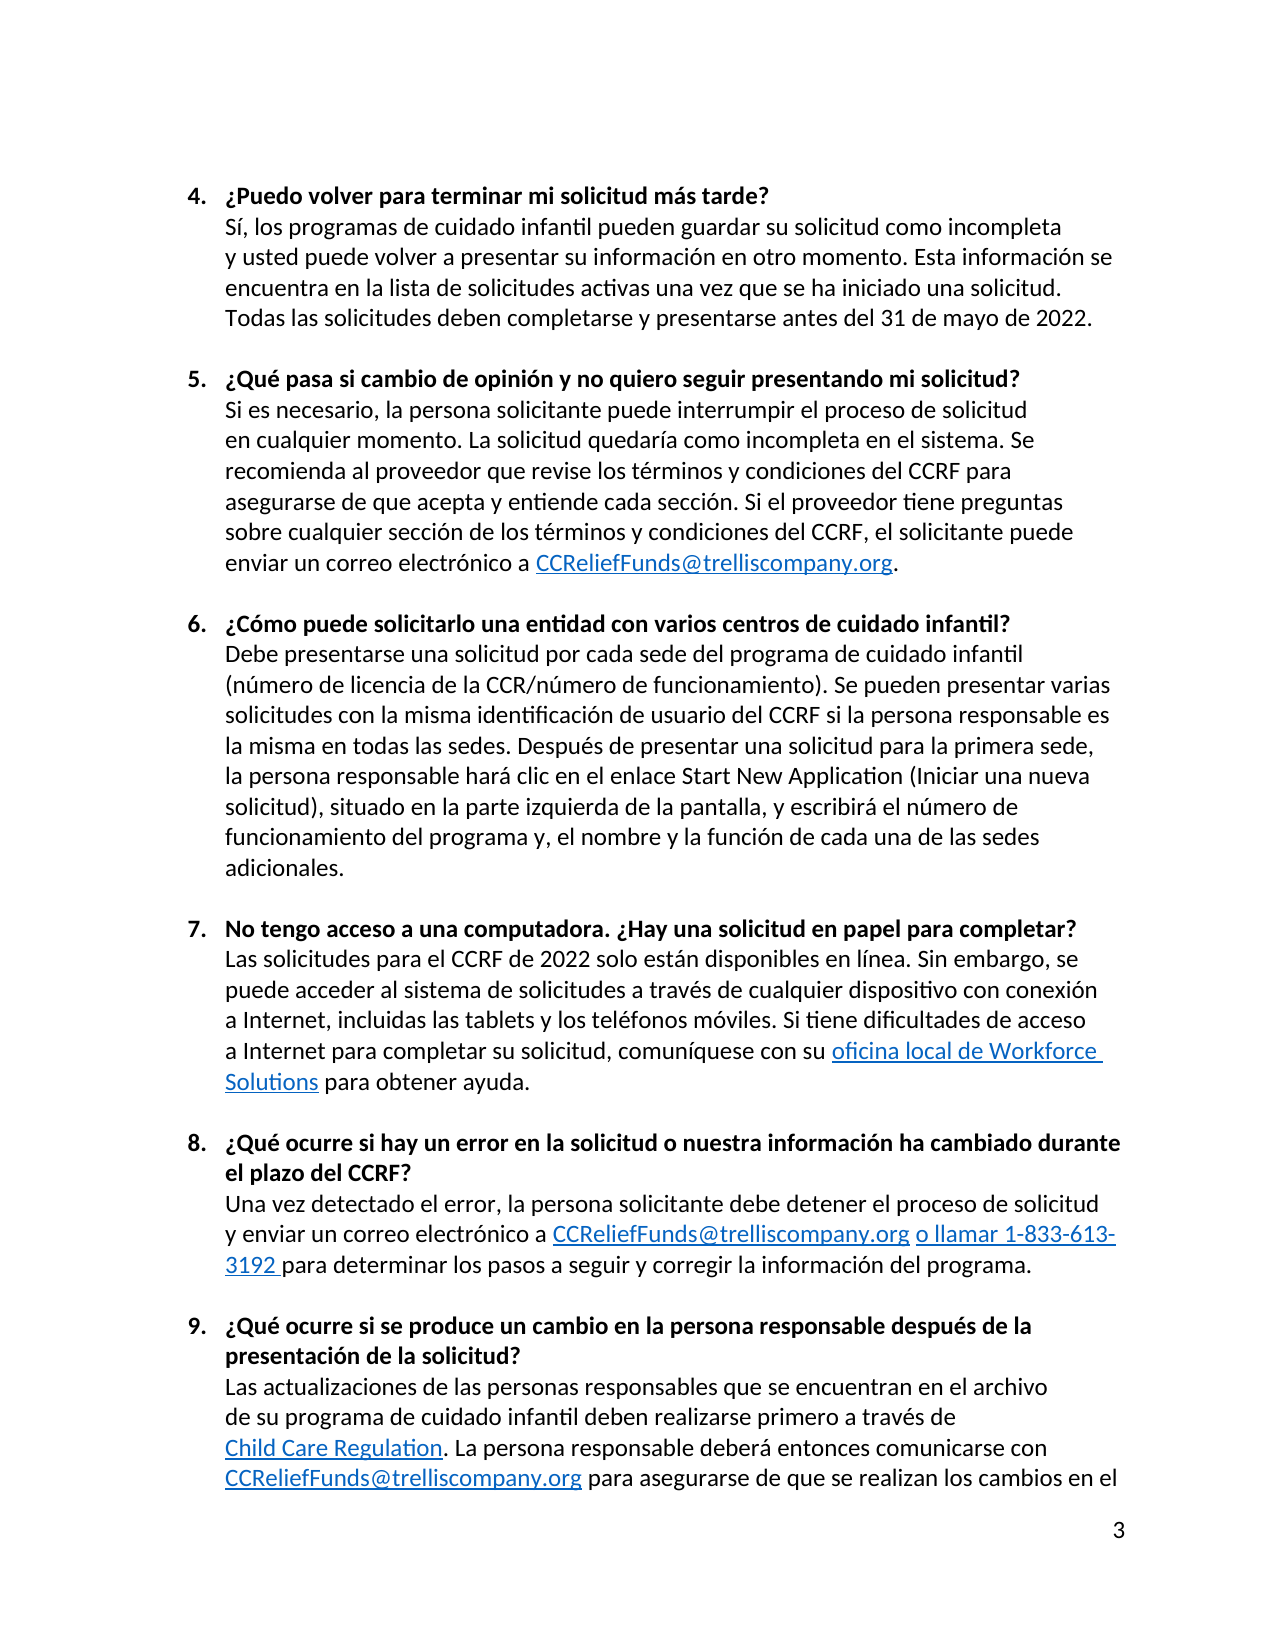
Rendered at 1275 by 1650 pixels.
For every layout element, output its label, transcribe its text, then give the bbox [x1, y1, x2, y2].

list Debe presentarse una solicitud por cada sede del programa de cuidado infantil (número de licencia de la CCR/número de funcionamiento). Se pueden presentar varias solicitudes con la misma identificación de usuario del CCRF si la persona responsable es la misma en todas las sedes. Después de presentar una solicitud para la primera sede, la persona responsable hará clic en el enlace Start New Application (Iniciar una nueva solicitud), situado en la parte izquierda de la pantalla, y escribirá el número de funcionamiento del programa y, el nombre y la función de cada una de las sedes adicionales. [225, 638, 1125, 882]
list ¿Qué pasa si cambio de opinión y no quiero seguir presentando mi solicitud? [187, 364, 1125, 394]
list ¿Cómo puede solicitarlo una entidad con varios centros de cuidado infantil? [187, 608, 1125, 638]
list No tengo acceso a una computadora. ¿Hay una solicitud en papel para completar? [187, 913, 1125, 943]
list Una vez detectado el error, la persona solicitante debe detener el proceso de solicitud y enviar un correo electrónico a CCReliefFunds@trelliscompany.org o llamar 1-833-613-3192 para determinar los pasos a seguir y corregir la información del programa. [225, 1188, 1125, 1279]
text Si es necesario, la persona solicitante puede interrumpir el proceso de solicitud en cualquier momento. La solicitud quedaría como incompleta en el sistema. Se recomienda al proveedor que revise los términos y condiciones del CCRF para asegurarse de que acepta y entiende cada sección. Si el proveedor tiene preguntas sobre cualquier sección de los términos y condiciones del CCRF, el solicitante puede enviar un correo electrónico a CCReliefFunds@trelliscompany.org. [225, 394, 1125, 577]
list ¿Qué ocurre si hay un error en la solicitud o nuestra información ha cambiado durante el plazo del CCRF? [187, 1127, 1125, 1188]
list Las solicitudes para el CCRF de 2022 solo están disponibles en línea. Sin embargo, se puede acceder al sistema de solicitudes a través de cualquier dispositivo con conexión a Internet, incluidas las tablets y los teléfonos móviles. Si tiene dificultades de acceso a Internet para completar su solicitud, comuníquese con su oficina local de Workforce Solutions para obtener ayuda. [225, 943, 1125, 1096]
list ¿Puedo volver para terminar mi solicitud más tarde? [187, 181, 1125, 211]
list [225, 1371, 1125, 1493]
list Sí, los programas de cuidado infantil pueden guardar su solicitud como incompleta y usted puede volver a presentar su información en otro momento. Esta información se encuentra en la lista de solicitudes activas una vez que se ha iniciado una solicitud. Todas las solicitudes deben completarse y presentarse antes del 31 de mayo de 2022. [225, 211, 1125, 333]
list ¿Qué ocurre si se produce un cambio en la persona responsable después de la presentación de la solicitud? [187, 1310, 1125, 1371]
